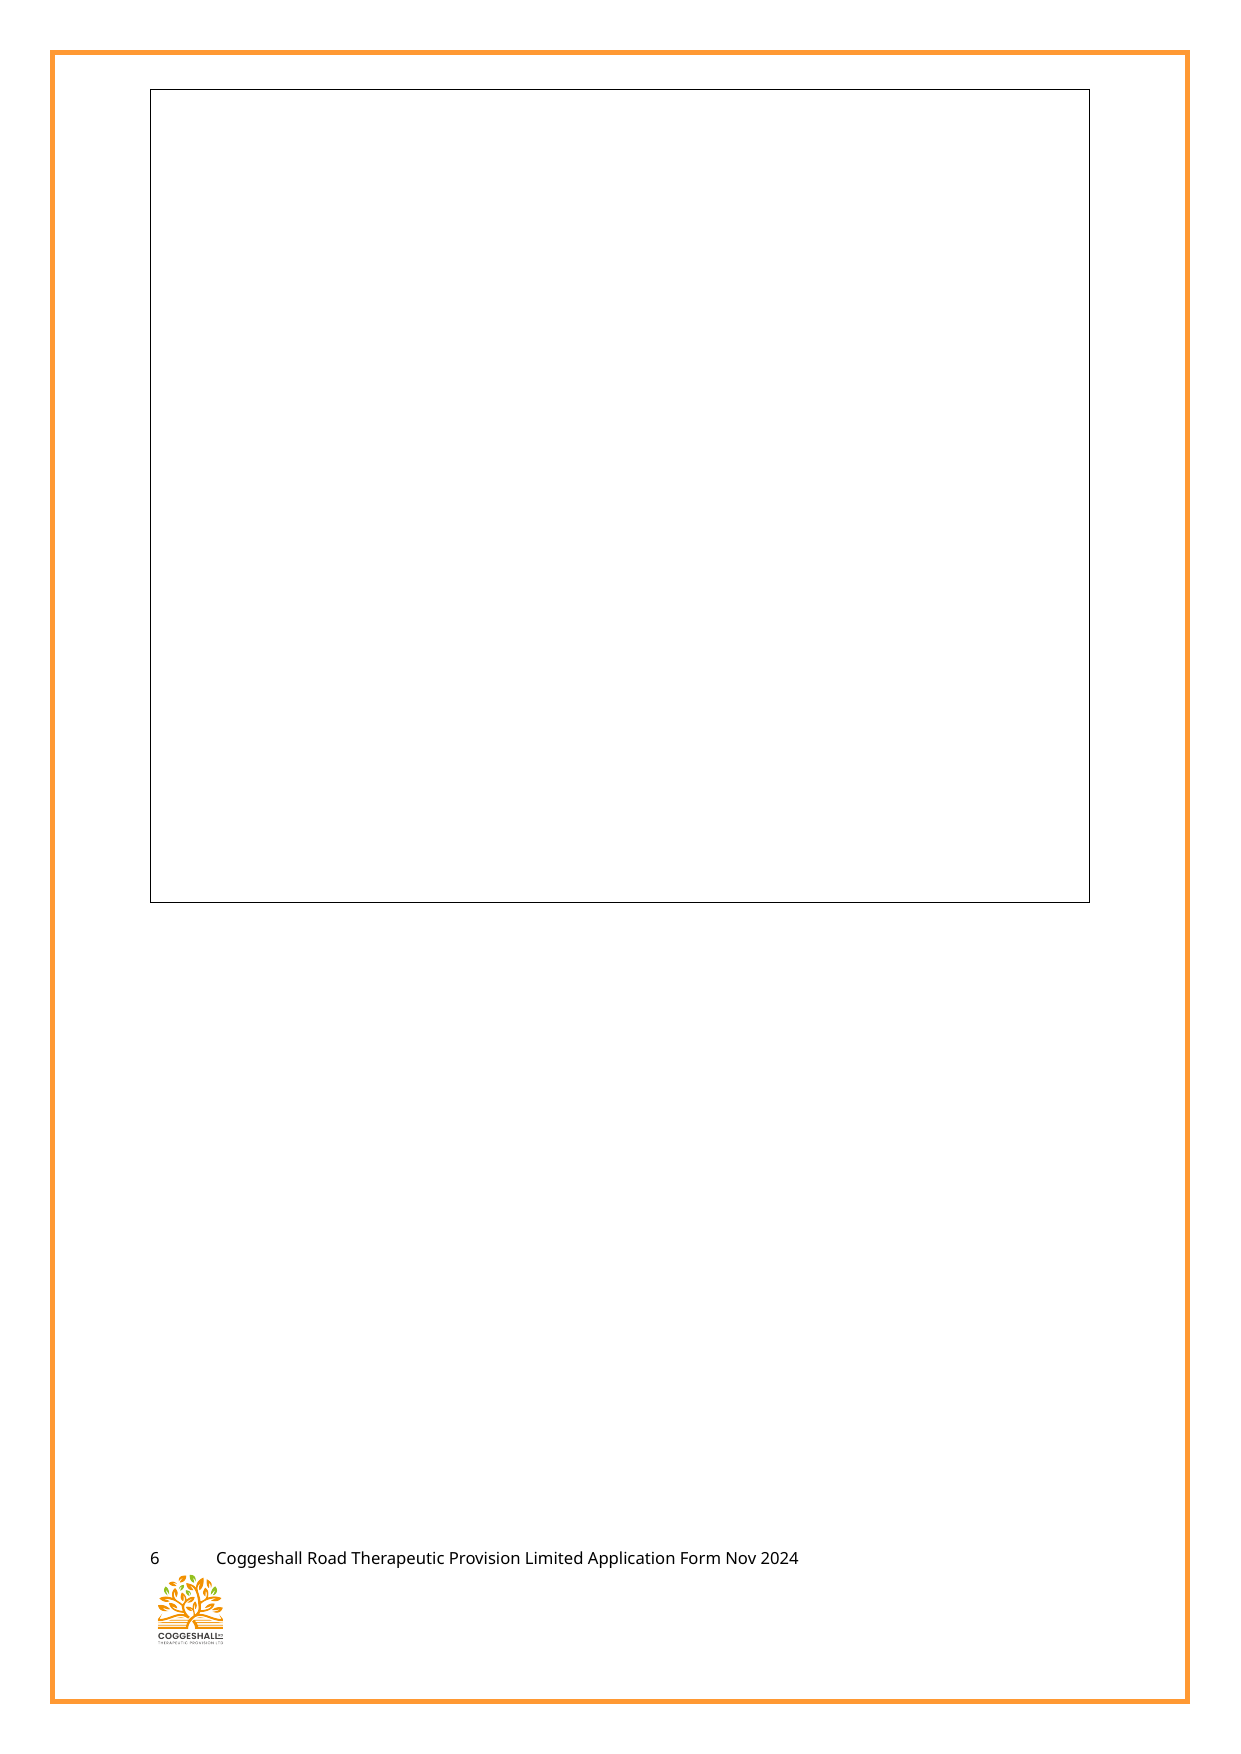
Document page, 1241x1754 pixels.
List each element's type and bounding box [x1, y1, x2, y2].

table_header [151, 90, 1089, 902]
picture [150, 1569, 231, 1650]
